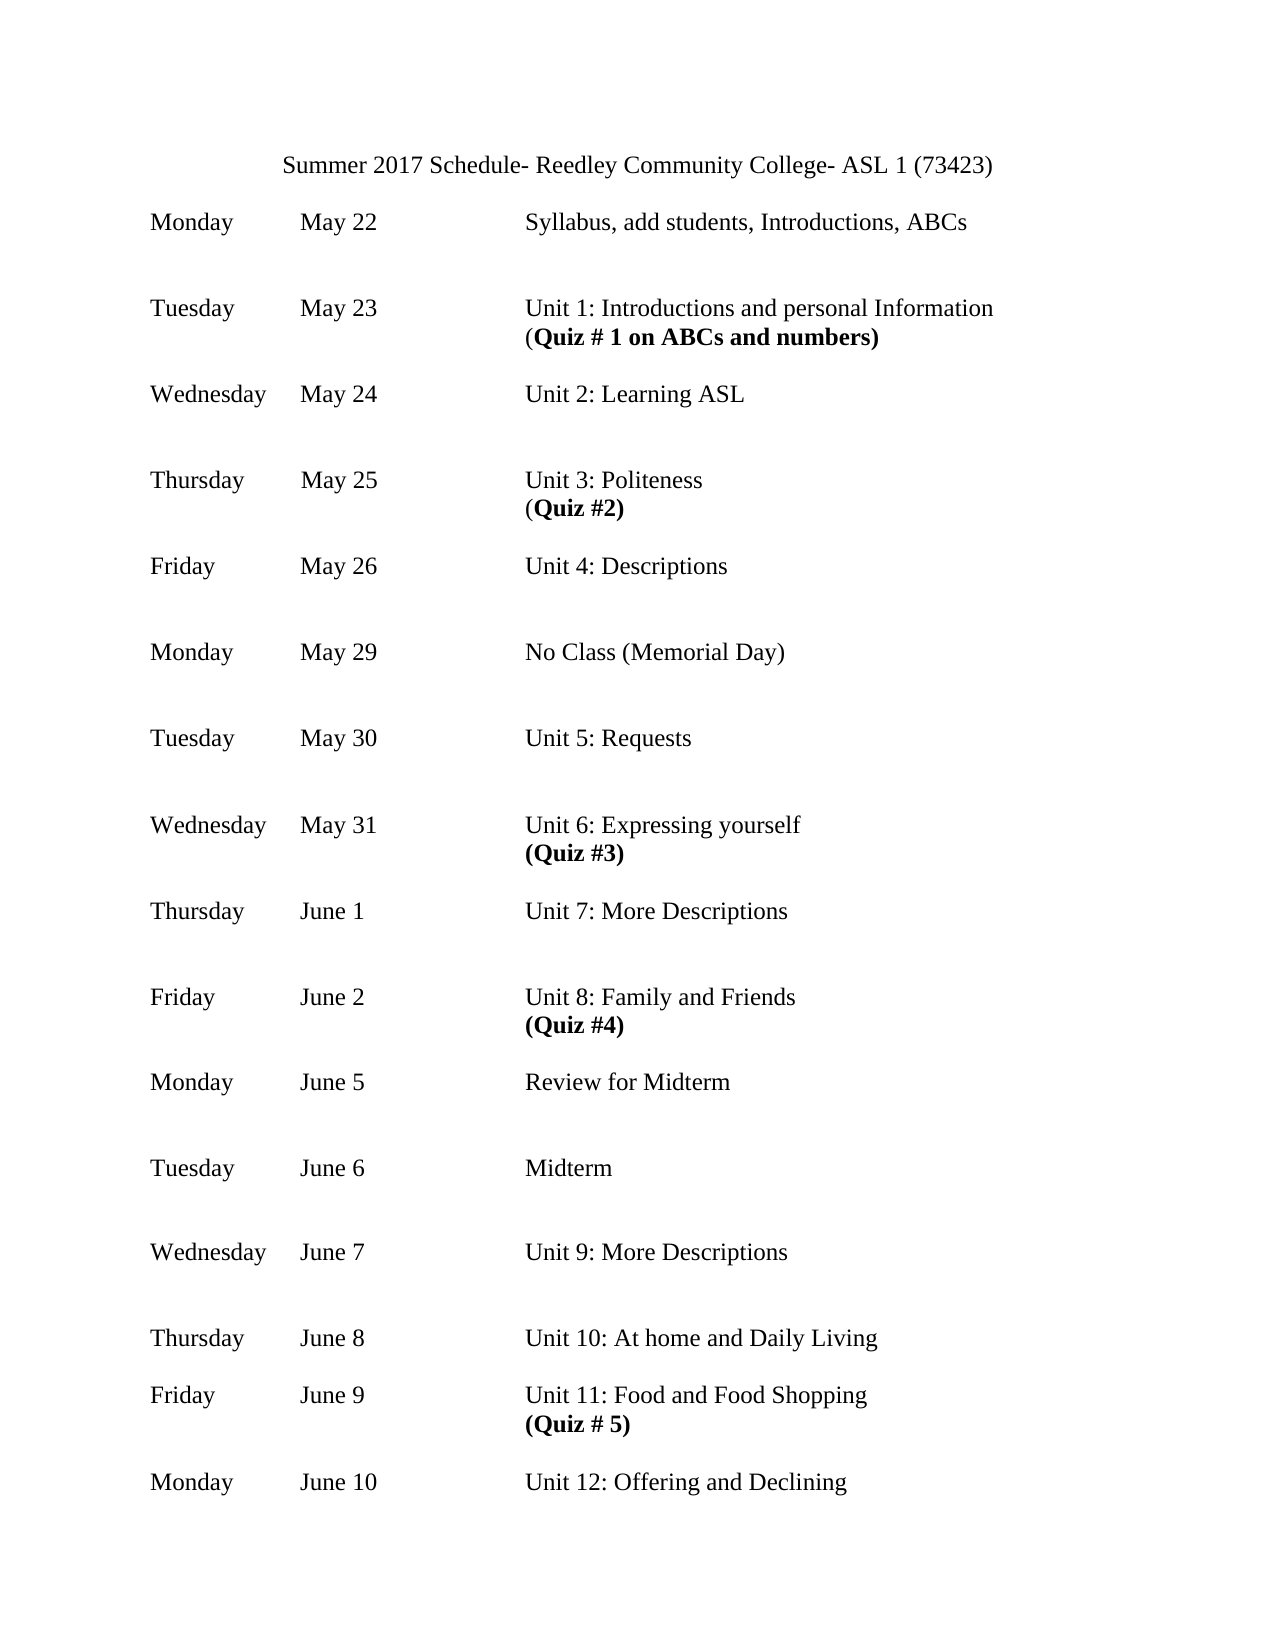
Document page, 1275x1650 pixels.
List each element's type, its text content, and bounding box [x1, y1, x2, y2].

text (Quiz # 5) [150, 1409, 1125, 1438]
text Monday May 29 No Class (Memorial Day) [150, 637, 1125, 666]
text Tuesday May 30 Unit 5: Requests [150, 723, 1125, 752]
text Wednesday June 7 Unit 9: More Descriptions [150, 1237, 1125, 1266]
text Thursday May 25 Unit 3: Politeness [150, 465, 1125, 493]
text Monday May 22 Syllabus, add students, Introductions, ABCs [150, 207, 1125, 236]
text (Quiz #4) [150, 1010, 1125, 1039]
text (Quiz #3) [150, 838, 1125, 867]
text Friday June 2 Unit 8: Family and Friends [150, 982, 1125, 1010]
text Monday June 5 Review for Midterm [150, 1067, 1125, 1096]
text Monday June 10 Unit 12: Offering and Declining [150, 1467, 1125, 1495]
text Wednesday May 24 Unit 2: Learning ASL [150, 379, 1125, 408]
text (Quiz # 1 on ABCs and numbers) [150, 322, 1125, 351]
text Friday May 26 Unit 4: Descriptions [150, 551, 1125, 580]
text Tuesday May 23 Unit 1: Introductions and personal Information [150, 293, 1125, 322]
text Wednesday May 31 Unit 6: Expressing yourself [150, 810, 1125, 838]
text (Quiz #2) [150, 493, 1125, 522]
text Friday June 9 Unit 11: Food and Food Shopping [150, 1380, 1125, 1409]
text Thursday June 1 Unit 7: More Descriptions [150, 896, 1125, 925]
text Thursday June 8 Unit 10: At home and Daily Living [150, 1323, 1125, 1352]
text Summer 2017 Schedule- Reedley Community College- ASL 1 (73423) [150, 150, 1125, 179]
text Tuesday June 6 Midterm [150, 1153, 1125, 1181]
